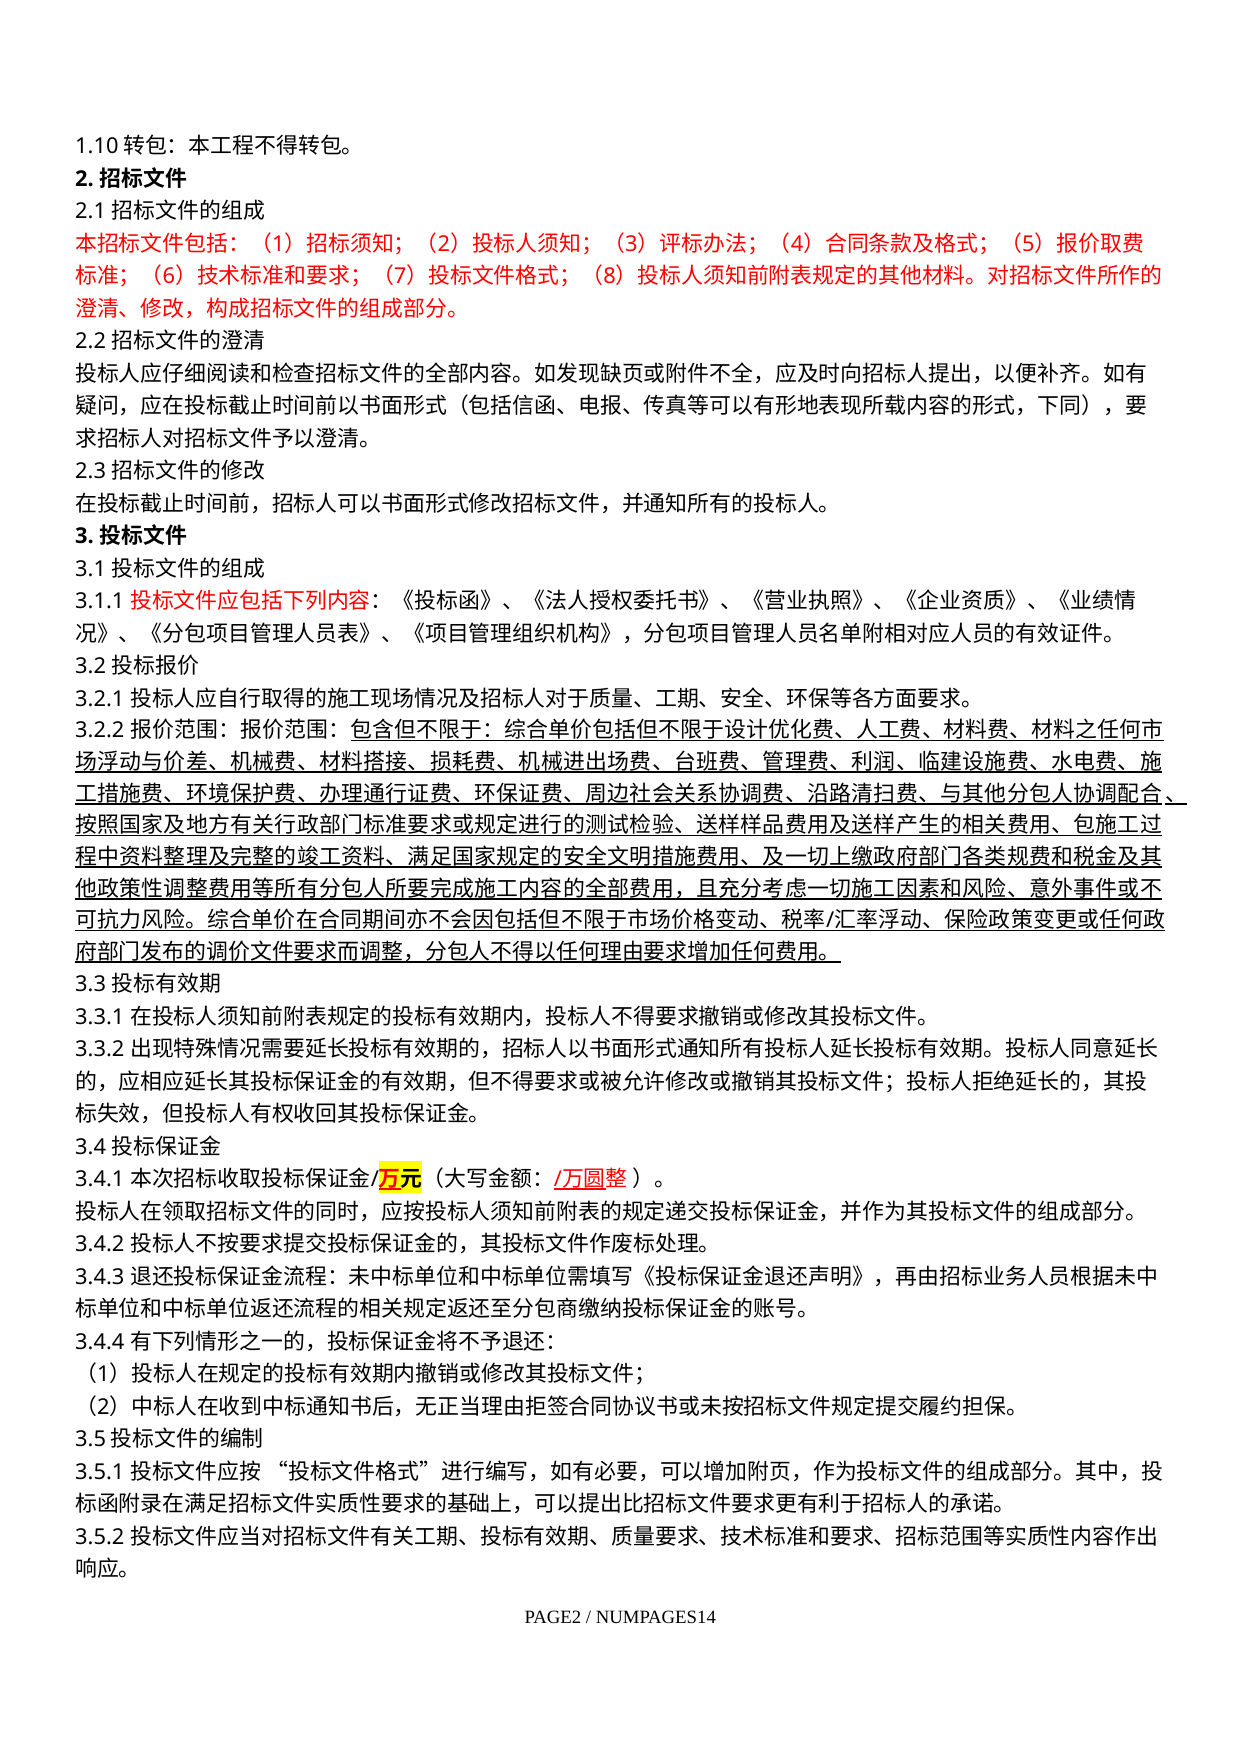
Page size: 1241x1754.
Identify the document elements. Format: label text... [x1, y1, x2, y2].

text 1.10转包：本工程不得转包。 [75, 128, 1165, 161]
text 本招标文件包括：（1）招标须知；（2）投标人须知；（3）评标办法；（4）合同条款及格式；（5）报价取费标准；（6）技术标准和要求；（7）投标文件格式；（8）投标人须知前附表规定的其他材料。对招标文件所作的澄清、修改，构成招标文件的组成部分。 [75, 226, 1165, 323]
text 3.5.1 投标文件应按 “投标文件格式”进行编写，如有必要，可以增加附页，作为投标文件的组成部分。其中，投标函附录在满足招标文件实质性要求的基础上，可以提出比招标文件要求更有利于招标人的承诺。 [75, 1453, 1165, 1518]
text 3.1.1 投标文件应包括下列内容：《投标函》、《法人授权委托书》、《营业执照》、《企业资质》、《业绩情况》、《分包项目管理人员表》、《项目管理组织机构》，分包项目管理人员名单附相对应人员的有效证件。 [75, 583, 1165, 648]
text 3.4.1 本次招标收取投标保证金/万元（大写金额：/万圆整 ）。 [422, 1161, 1165, 1193]
text 3.3.1 在投标人须知前附表规定的投标有效期内，投标人不得要求撤销或修改其投标文件。 [75, 998, 1165, 1031]
text （2）中标人在收到中标通知书后，无正当理由拒签合同协议书或未按招标文件规定提交履约担保。 [75, 1388, 1165, 1421]
text 3.1 投标文件的组成 [75, 551, 1165, 583]
text 2. 招标文件 [75, 161, 1165, 193]
text 3.3.2 出现特殊情况需要延长投标有效期的，招标人以书面形式通知所有投标人延长投标有效期。投标人同意延长的，应相应延长其投标保证金的有效期，但不得要求或被允许修改或撤销其投标文件；投标人拒绝延长的，其投标失效，但投标人有权收回其投标保证金。 [75, 1031, 1165, 1128]
text 3.2.1 投标人应自行取得的施工现场情况及招标人对于质量、工期、安全、环保等各方面要求。 [75, 681, 1165, 712]
text 3.4.2 投标人不按要求提交投标保证金的，其投标文件作废标处理。 [75, 1226, 1165, 1258]
text 投标人在领取招标文件的同时，应按投标人须知前附表的规定递交投标保证金，并作为其投标文件的组成部分。 [75, 1193, 1165, 1226]
text 3.2.2 报价范围：报价范围：包含但不限于：综合单价包括但不限于设计优化费、人工费、材料费、材料之任何市场浮动与价差、机械费、材料搭接、损耗费、机械进出场费、台班费、管理费、利润、临建设施费、水电费、施工措施费、环境保护费、办理通行证费、环保证费、周边社会关系协调费、沿路清扫费、与其他分包人协调配合、按照国家及地方有关行政部门标准要求或规定进行的测试检验、送样样品费用及送样产生的相关费用、包施工过程中资料整理及完整的竣工资料、满足国家规定的安全文明措施费用、及一切上缴政府部门各类规费和税金及其他政策性调整费用等所有分包人所要完成施工内容的全部费用，且充分考虑一切施工因素和风险、意外事件或不可抗力风险。综合单价在合同期间亦不会因包括但不限于市场价格变动、税率/汇率浮动、保险政策变更或任何政府部门发布的调价文件要求而调整，分包人不得以任何理由要求增加任何费用。 [75, 712, 1165, 930]
text 3.5投标文件的编制 [75, 1421, 1165, 1453]
text 投标人应仔细阅读和检查招标文件的全部内容。如发现缺页或附件不全，应及时向招标人提出，以便补齐。如有疑问，应在投标截止时间前以书面形式（包括信函、电报、传真等可以有形地表现所载内容的形式，下同），要求招标人对招标文件予以澄清。 [75, 356, 1165, 453]
text 3.3 投标有效期 [75, 966, 1165, 998]
text 3.4 投标保证金 [75, 1128, 1165, 1161]
text 3.4.1 本次招标收取投标保证金/万元（大写金额：/万圆整 ）。 [75, 1161, 379, 1193]
text 3.4.4 有下列情形之一的，投标保证金将不予退还： [75, 1323, 1165, 1356]
text 2.3 招标文件的修改 [75, 453, 1165, 486]
text 3.2 投标报价 [75, 648, 1165, 681]
text 3.4.3 退还投标保证金流程：未中标单位和中标单位需填写《投标保证金退还声明》，再由招标业务人员根据未中标单位和中标单位返还流程的相关规定返还至分包商缴纳投标保证金的账号。 [75, 1258, 1165, 1323]
text 2.2 招标文件的澄清 [75, 323, 1165, 356]
text （1）投标人在规定的投标有效期内撤销或修改其投标文件； [75, 1356, 1165, 1388]
text 在投标截止时间前，招标人可以书面形式修改招标文件，并通知所有的投标人。 [75, 486, 1165, 518]
text 3.5.2 投标文件应当对招标文件有关工期、投标有效期、质量要求、技术标准和要求、招标范围等实质性内容作出响应。 [75, 1518, 1165, 1583]
text 3. 投标文件 [75, 518, 1165, 551]
text 2.1 招标文件的组成 [75, 193, 1165, 226]
